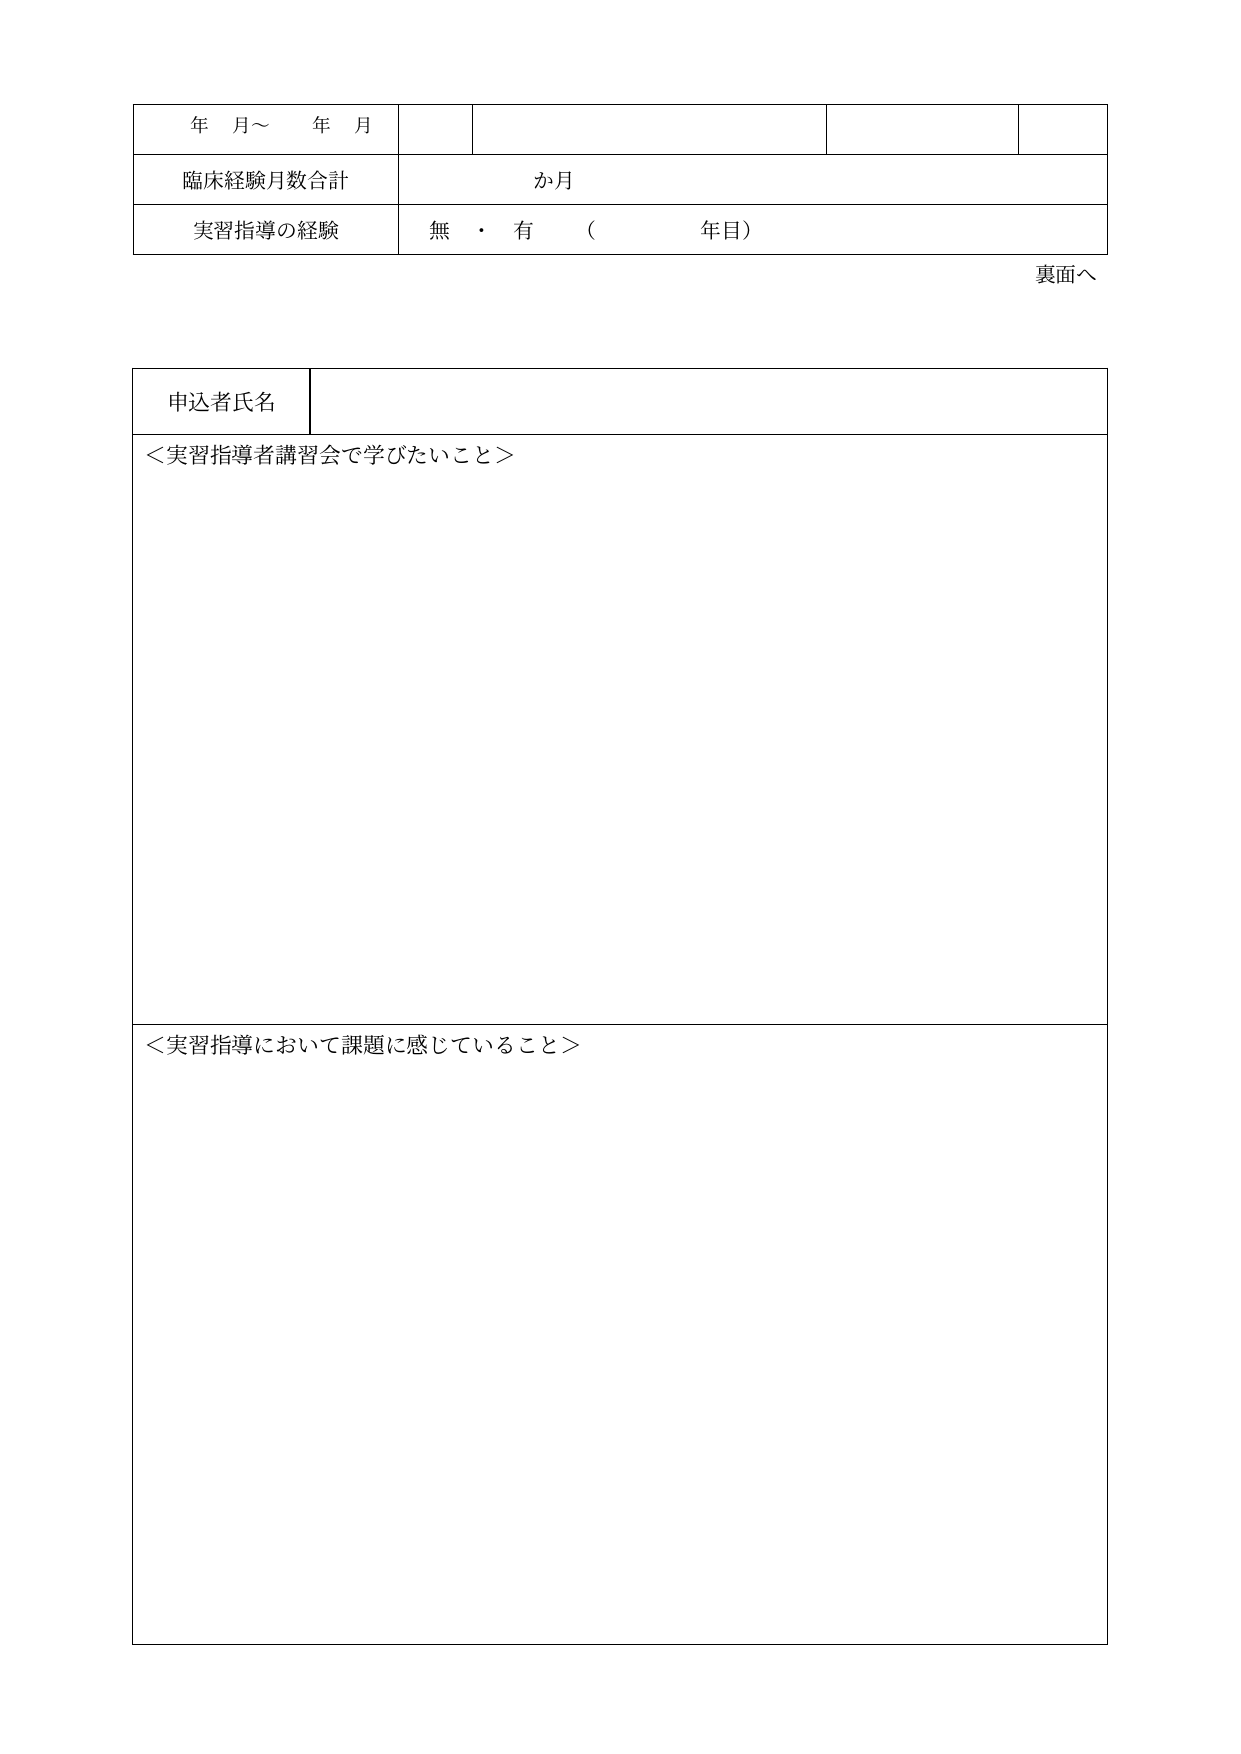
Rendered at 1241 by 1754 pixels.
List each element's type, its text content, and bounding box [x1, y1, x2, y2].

table_cell ＜実習指導において課題に感じていること＞ [133, 1025, 1107, 1644]
table_cell [473, 105, 826, 154]
table_cell 年 月～ 年 月 [134, 105, 398, 154]
table_cell か月 [399, 155, 1107, 204]
table_cell 実習指導の経験 [134, 205, 398, 254]
table_header 申込者氏名 [133, 369, 309, 434]
table_cell ＜実習指導者講習会で学びたいこと＞ [133, 435, 1107, 1024]
table_cell [399, 105, 472, 154]
table_cell 臨床経験月数合計 [134, 155, 398, 204]
table_cell [1019, 105, 1107, 154]
table_header [311, 369, 1107, 434]
text 裏面へ [118, 255, 1122, 292]
table_cell [827, 105, 1018, 154]
table_cell 無 ・ 有 （ 年目） [399, 205, 1107, 254]
